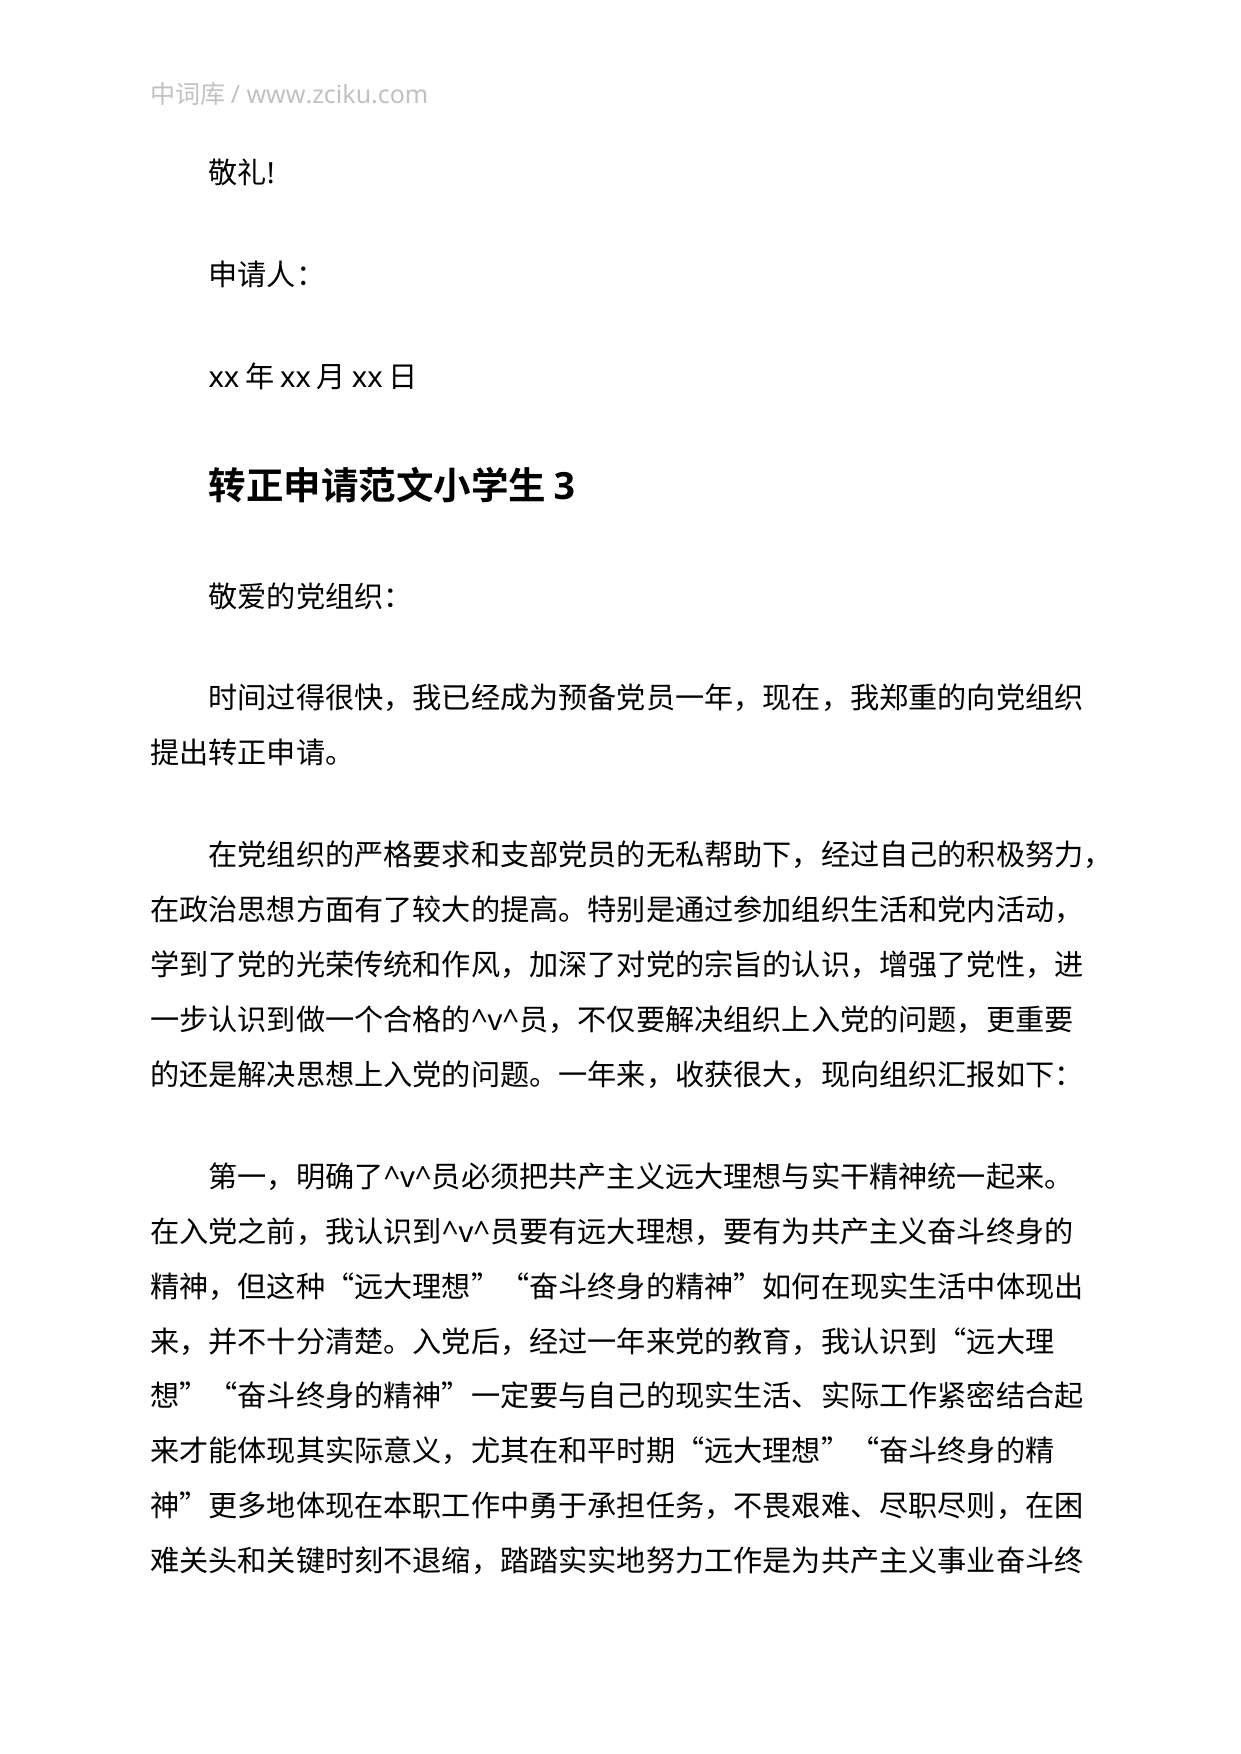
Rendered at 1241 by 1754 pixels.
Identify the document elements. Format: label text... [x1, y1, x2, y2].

text 敬礼! [150, 150, 1090, 192]
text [150, 1153, 1090, 1580]
text 转正申请范文小学生3 [150, 456, 1090, 510]
text xx年xx月xx日 [150, 354, 1090, 396]
text 申请人： [150, 252, 1090, 294]
text 在党组织的严格要求和支部党员的无私帮助下，经过自己的积极努力，在政治思想方面有了较大的提高。特别是通过参加组织生活和党内活动，学到了党的光荣传统和作风，加深了对党的宗旨的认识，增强了党性，进一步认识到做一个合格的^v^员，不仅要解决组织上入党的问题，更重要的还是解决思想上入党的问题。一年来，收获很大，现向组织汇报如下： [150, 832, 1090, 1094]
text 时间过得很快，我已经成为预备党员一年，现在，我郑重的向党组织提出转正申请。 [150, 675, 1090, 772]
text 敬爱的党组织： [150, 573, 1090, 616]
